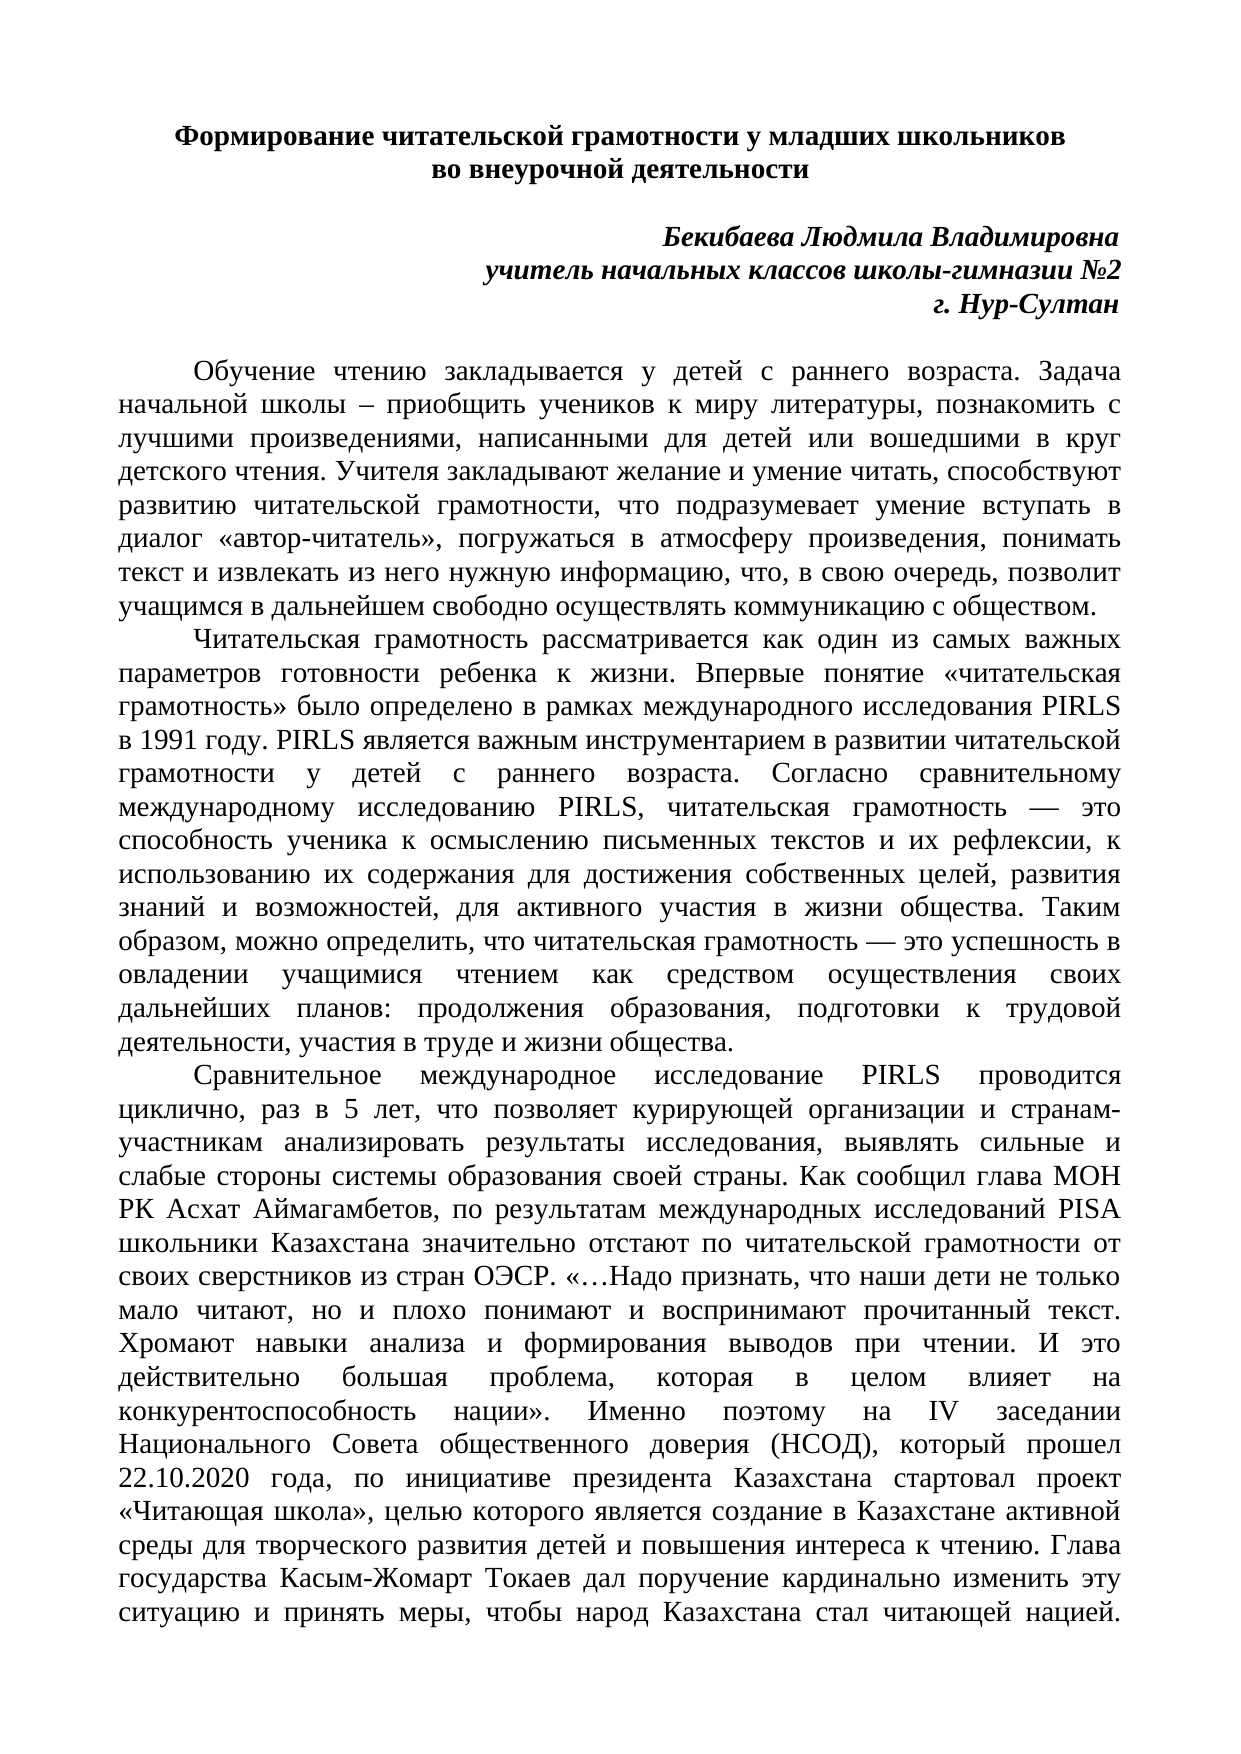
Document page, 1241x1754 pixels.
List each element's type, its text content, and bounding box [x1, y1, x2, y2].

text Бекибаева Людмила Владимировна [118, 219, 1122, 252]
text Обучение чтению закладывается у детей с раннего возраста. Задача начальной школы – приобщить учеников к миру литературы, познакомить с лучшими произведениями, написанными для детей или вошедшими в круг детского чтения. Учителя закладывают желание и умение читать, способствуют развитию читательской грамотности, что подразумевает умение вступать в диалог «автор-читатель», погружаться в атмосферу произведения, понимать текст и извлекать из него нужную информацию, что, в свою очередь, позволит учащимся в дальнейшем свободно осуществлять коммуникацию с обществом. [118, 353, 1122, 621]
text учитель начальных классов школы-гимназии №2 [118, 252, 1122, 286]
text Читательская грамотность рассматривается как один из самых важных параметров готовности ребенка к жизни. Впервые понятие «читательская грамотность» было определено в рамках международного исследования PIRLS в 1991 году. PIRLS является важным инструментарием в развитии читательской грамотности у детей с раннего возраста. Согласно сравнительному международному исследованию PIRLS, читательская грамотность — это способность ученика к осмыслению письменных текстов и их рефлексии, к использованию их содержания для достижения собственных целей, развития знаний и возможностей, для активного участия в жизни общества. Таким образом, можно определить, что читательская грамотность — это успешность в овладении учащимися чтением как средством осуществления своих дальнейших планов: продолжения образования, подготовки к трудовой деятельности, участия в труде и жизни общества. [118, 621, 1122, 1057]
text во внеурочной деятельности [118, 152, 1122, 185]
text г. Нур-Султан [118, 286, 1122, 319]
text Формирование читательской грамотности у младших школьников [118, 118, 1122, 152]
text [118, 1057, 1122, 1627]
